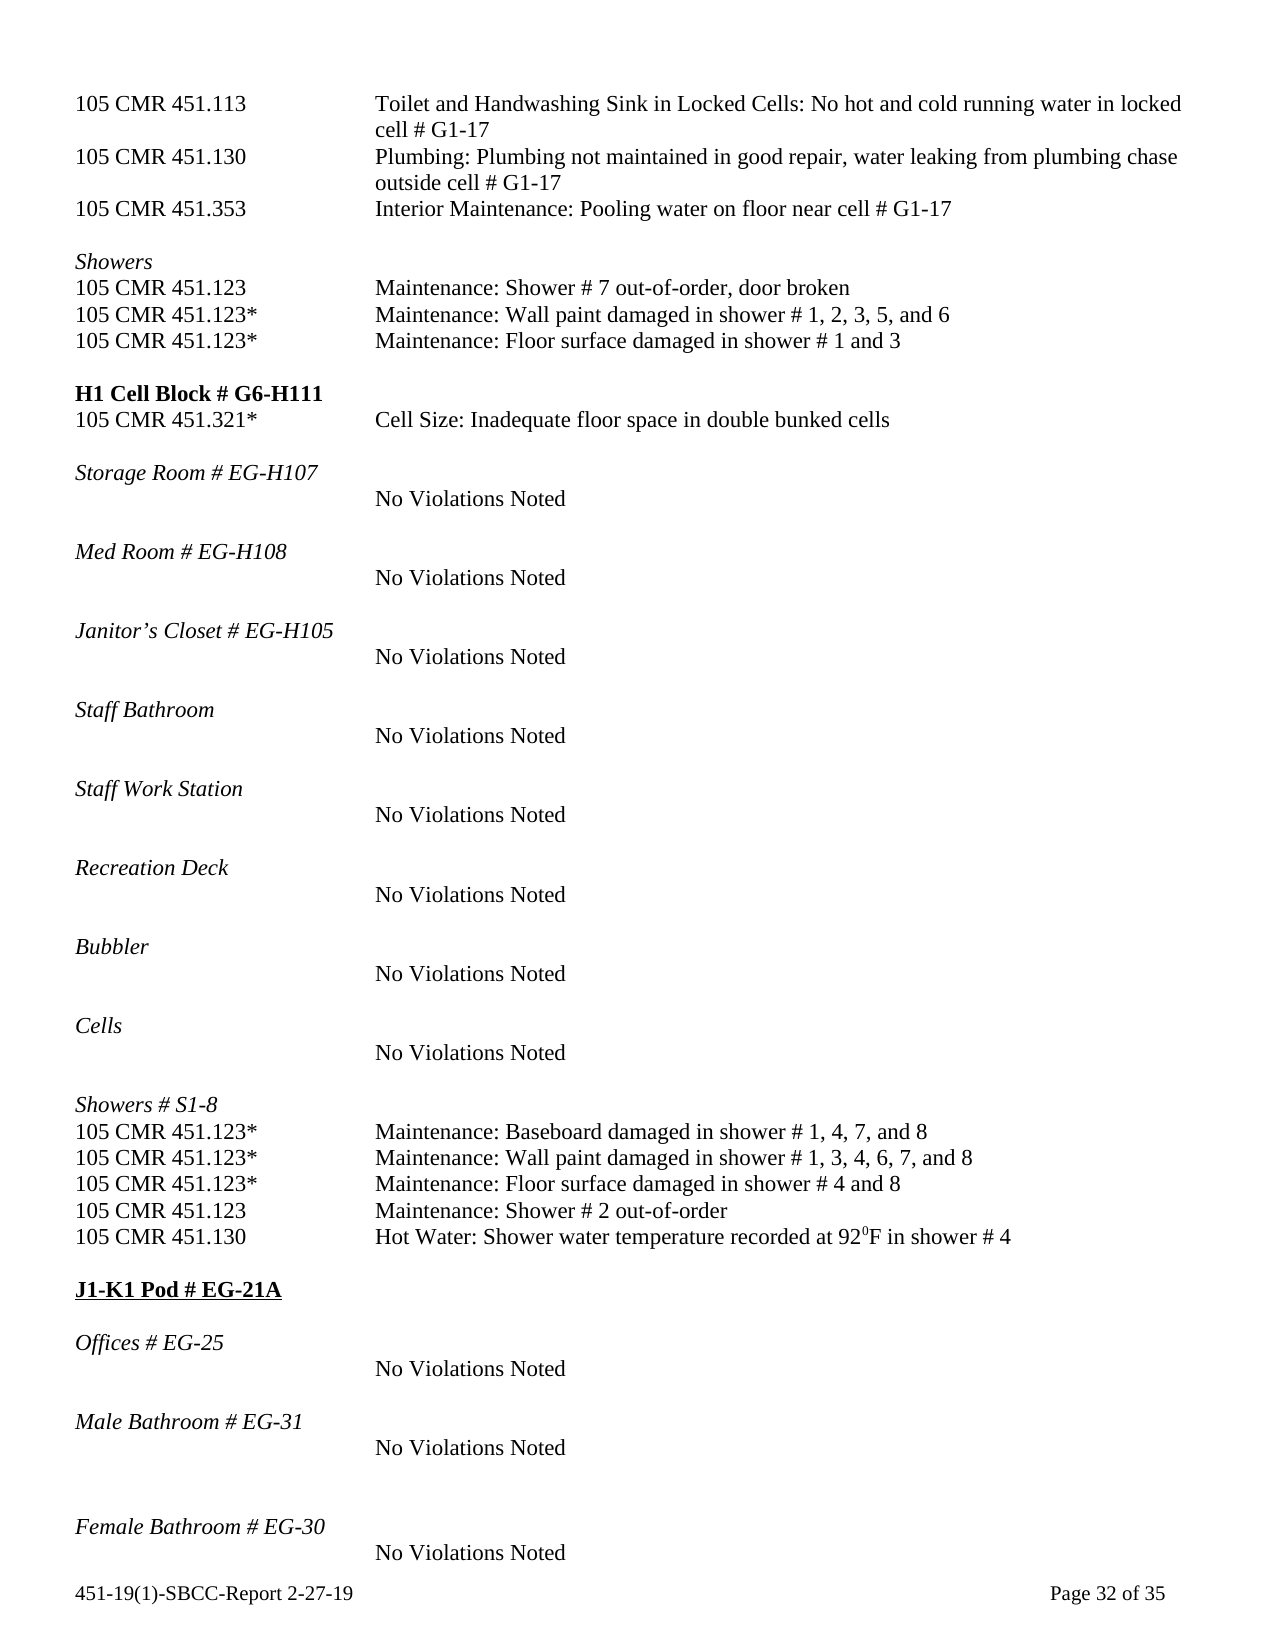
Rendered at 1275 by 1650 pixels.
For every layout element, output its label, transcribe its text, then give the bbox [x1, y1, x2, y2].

text 105 CMR 451.123* Maintenance: Baseboard damaged in shower # 1, 4, 7, and 8 [75, 1118, 1200, 1144]
text Staff Work Station [75, 775, 1200, 802]
text 105 CMR 451.113 Toilet and Handwashing Sink in Locked Cells: No hot and cold running water in locked cell # G1-17 [75, 90, 1200, 143]
text 105 CMR 451.123* Maintenance: Floor surface damaged in shower # 1 and 3 [75, 327, 1200, 353]
text Bubbler [75, 933, 1200, 960]
text Staff Bathroom [75, 696, 1200, 722]
text 105 CMR 451.130 Plumbing: Plumbing not maintained in good repair, water leaking from plumbing chase outside cell # G1-17 [75, 143, 1200, 195]
text No Violations Noted [75, 1434, 1200, 1460]
text 105 CMR 451.130 Hot Water: Shower water temperature recorded at 920F in shower # 4 [75, 1223, 1200, 1249]
text 105 CMR 451.123 Maintenance: Shower # 7 out-of-order, door broken [75, 274, 1200, 301]
text 105 CMR 451.123* Maintenance: Floor surface damaged in shower # 4 and 8 [75, 1171, 1200, 1197]
text No Violations Noted [75, 485, 1200, 512]
text 105 CMR 451.123 Maintenance: Shower # 2 out-of-order [75, 1197, 1200, 1223]
text H1 Cell Block # G6-H111 [75, 380, 1200, 406]
text No Violations Noted [75, 1355, 1200, 1381]
text No Violations Noted [75, 722, 1200, 749]
text Recreation Deck [75, 854, 1200, 881]
text No Violations Noted [75, 1039, 1200, 1091]
text Med Room # EG-H108 [75, 538, 1200, 564]
text 105 CMR 451.353 Interior Maintenance: Pooling water on floor near cell # G1-17 [75, 195, 1200, 222]
text 105 CMR 451.123* Maintenance: Wall paint damaged in shower # 1, 3, 4, 6, 7, and 8 [75, 1144, 1200, 1171]
text Offices # EG-25 [75, 1329, 1200, 1355]
text Cells [75, 1012, 1200, 1039]
text No Violations Noted [75, 564, 1200, 591]
text J1-K1 Pod # EG-21A [75, 1276, 1200, 1302]
text Female Bathroom # EG-30 [75, 1513, 1200, 1539]
text No Violations Noted [75, 960, 1200, 986]
text 105 CMR 451.321* Cell Size: Inadequate floor space in double bunked cells [75, 406, 1200, 433]
text Showers [75, 248, 1200, 274]
text Storage Room # EG-H107 [75, 459, 1200, 485]
text 105 CMR 451.123* Maintenance: Wall paint damaged in shower # 1, 2, 3, 5, and 6 [75, 301, 1200, 327]
text No Violations Noted [75, 643, 1200, 670]
text Janitor’s Closet # EG-H105 [75, 617, 1200, 643]
text No Violations Noted [75, 881, 1200, 907]
text No Violations Noted [75, 1539, 1200, 1566]
text Showers # S1-8 [75, 1091, 1200, 1118]
text Male Bathroom # EG-31 [75, 1408, 1200, 1434]
text No Violations Noted [75, 802, 1200, 828]
